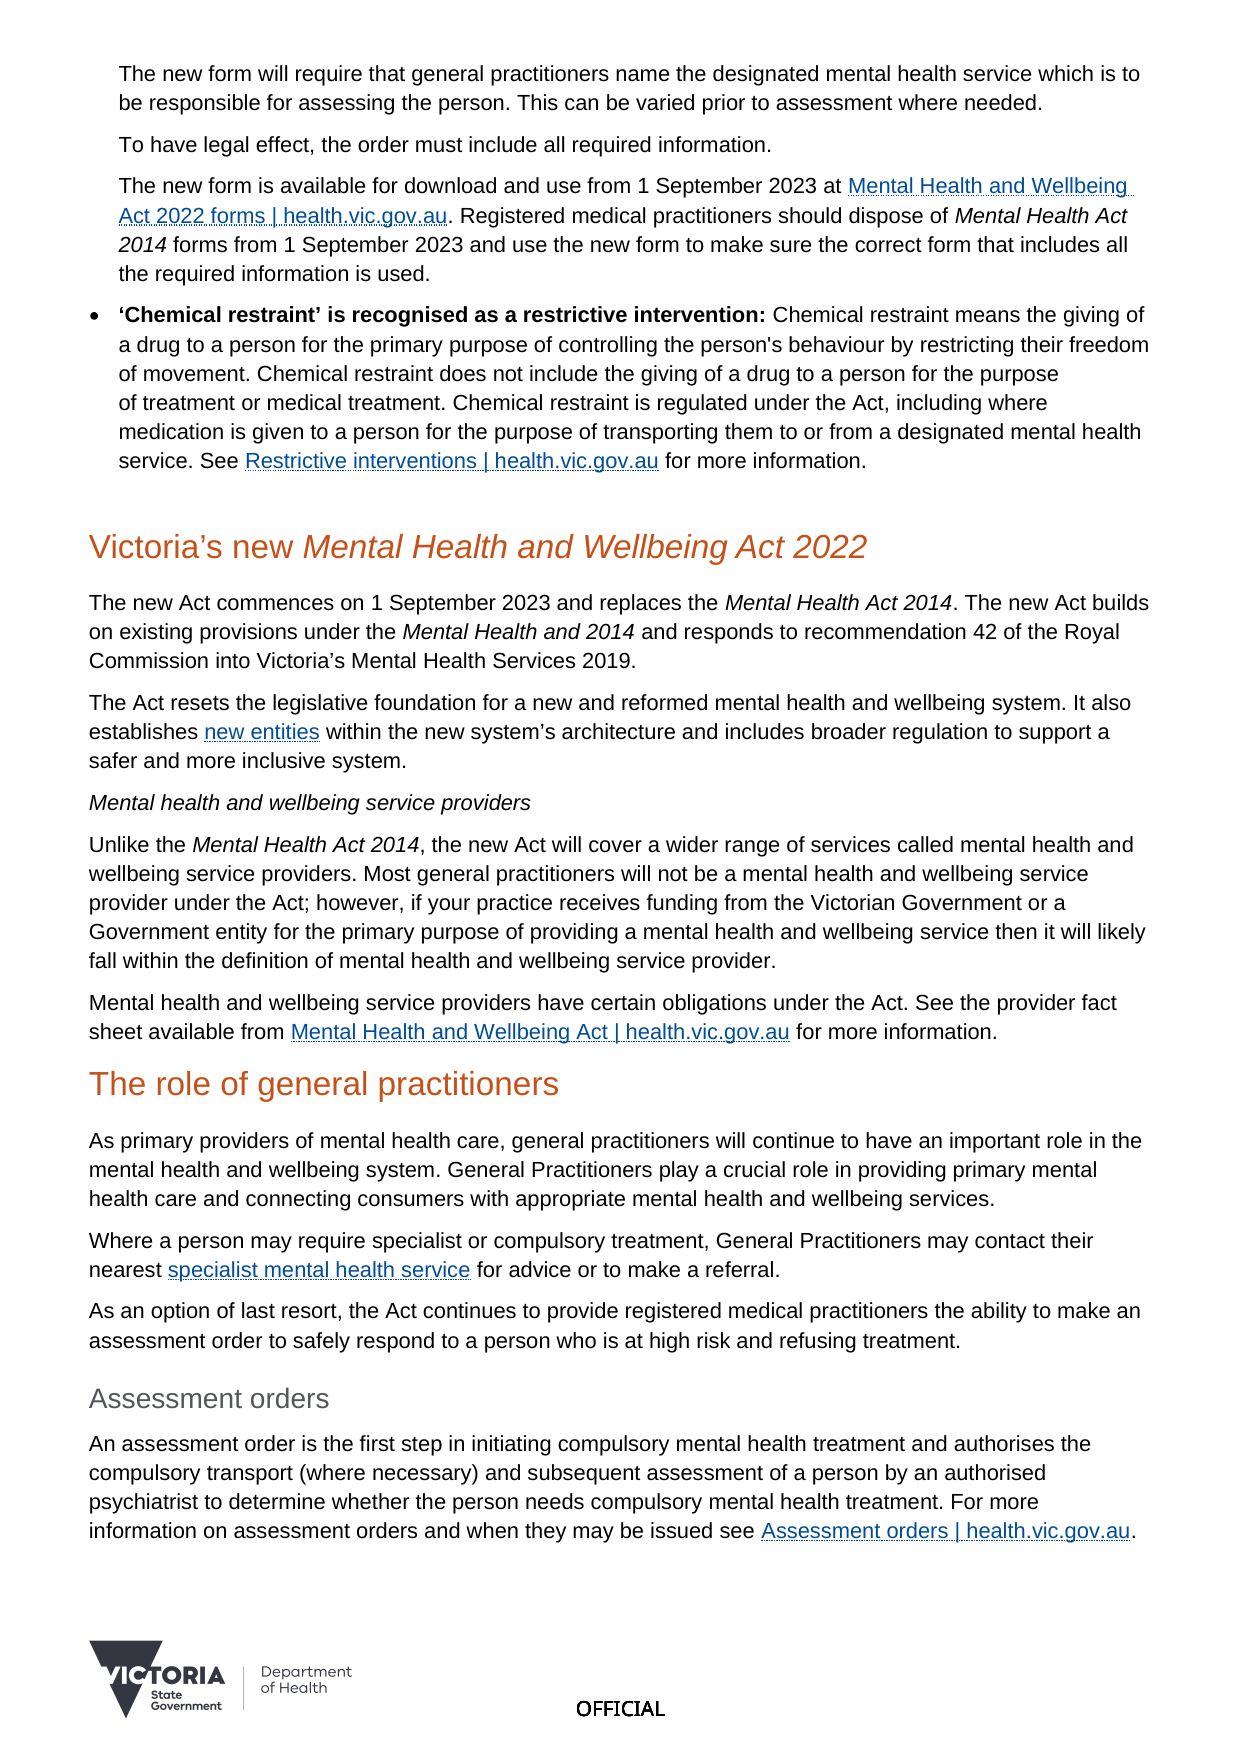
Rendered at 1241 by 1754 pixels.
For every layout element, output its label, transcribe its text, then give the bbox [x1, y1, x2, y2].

text An assessment order is the first step in initiating compulsory mental health treatment and authorises the compulsory transport (where necessary) and subsequent assessment of a person by an authorised psychiatrist to determine whether the person needs compulsory mental health treatment. For more information on assessment orders and when they may be issued see Assessment orders | health.vic.gov.au. [89, 1427, 1152, 1543]
picture [0, 1595, 1241, 1754]
text Mental health and wellbeing service providers [89, 786, 1152, 815]
subtitle Assessment orders [89, 1382, 1152, 1414]
text Where a person may require specialist or compulsory treatment, General Practitioners may contact their nearest specialist mental health service for advice or to make a referral. [89, 1224, 1152, 1282]
text As an option of last resort, the Act continues to provide registered medical practitioners the ability to make an assessment order to safely respond to a person who is at high risk and refusing treatment. [89, 1294, 1152, 1353]
text Mental health and wellbeing service providers have certain obligations under the Act. See the provider fact sheet available from Mental Health and Wellbeing Act | health.vic.gov.au for more information. [89, 986, 1152, 1044]
text Unlike the Mental Health Act 2014, the new Act will cover a wider range of services called mental health and wellbeing service providers. Most general practitioners will not be a mental health and wellbeing service provider under the Act; however, if your practice receives funding from the Victorian Government or a Government entity for the primary purpose of providing a mental health and wellbeing service then it will likely fall within the definition of mental health and wellbeing service provider. [89, 828, 1152, 974]
text As primary providers of mental health care, general practitioners will continue to have an important role in the mental health and wellbeing system. General Practitioners play a crucial role in providing primary mental health care and connecting consumers with appropriate mental health and wellbeing services. [89, 1124, 1152, 1211]
subtitle The role of general practitioners [89, 1057, 1152, 1103]
text ‘Chemical restraint’ is recognised as a restrictive intervention: Chemical restraint means the giving of a drug to a person for the primary purpose of controlling the person's behaviour by restricting their freedom of movement. Chemical restraint does not include the giving of a drug to a person for the purpose of treatment or medical treatment. Chemical restraint is regulated under the Act, including where medication is given to a person for the purpose of transporting them to or from a designated mental health service. See Restrictive interventions | health.vic.gov.au for more information. [89, 299, 1152, 474]
subtitle Victoria’s new Mental Health and Wellbeing Act 2022 [89, 519, 1152, 565]
text To have legal effect, the order must include all required information. [118, 128, 1152, 157]
text The new form is available for download and use from 1 September 2023 at Mental Health and Wellbeing Act 2022 forms | health.vic.gov.au. Registered medical practitioners should dispose of Mental Health Act 2014 forms from 1 September 2023 and use the new form to make sure the correct form that includes all the required information is used. [118, 169, 1152, 286]
text The Act resets the legislative foundation for a new and reformed mental health and wellbeing system. It also establishes new entities within the new system’s architecture and includes broader regulation to support a safer and more inclusive system. [89, 686, 1152, 774]
text The new Act commences on 1 September 2023 and replaces the Mental Health Act 2014. The new Act builds on existing provisions under the Mental Health and 2014 and responds to recommendation 42 of the Royal Commission into Victoria’s Mental Health Services 2019. [89, 586, 1152, 674]
text The new form will require that general practitioners name the designated mental health service which is to be responsible for assessing the person. This can be varied prior to assessment where needed. [118, 57, 1152, 115]
